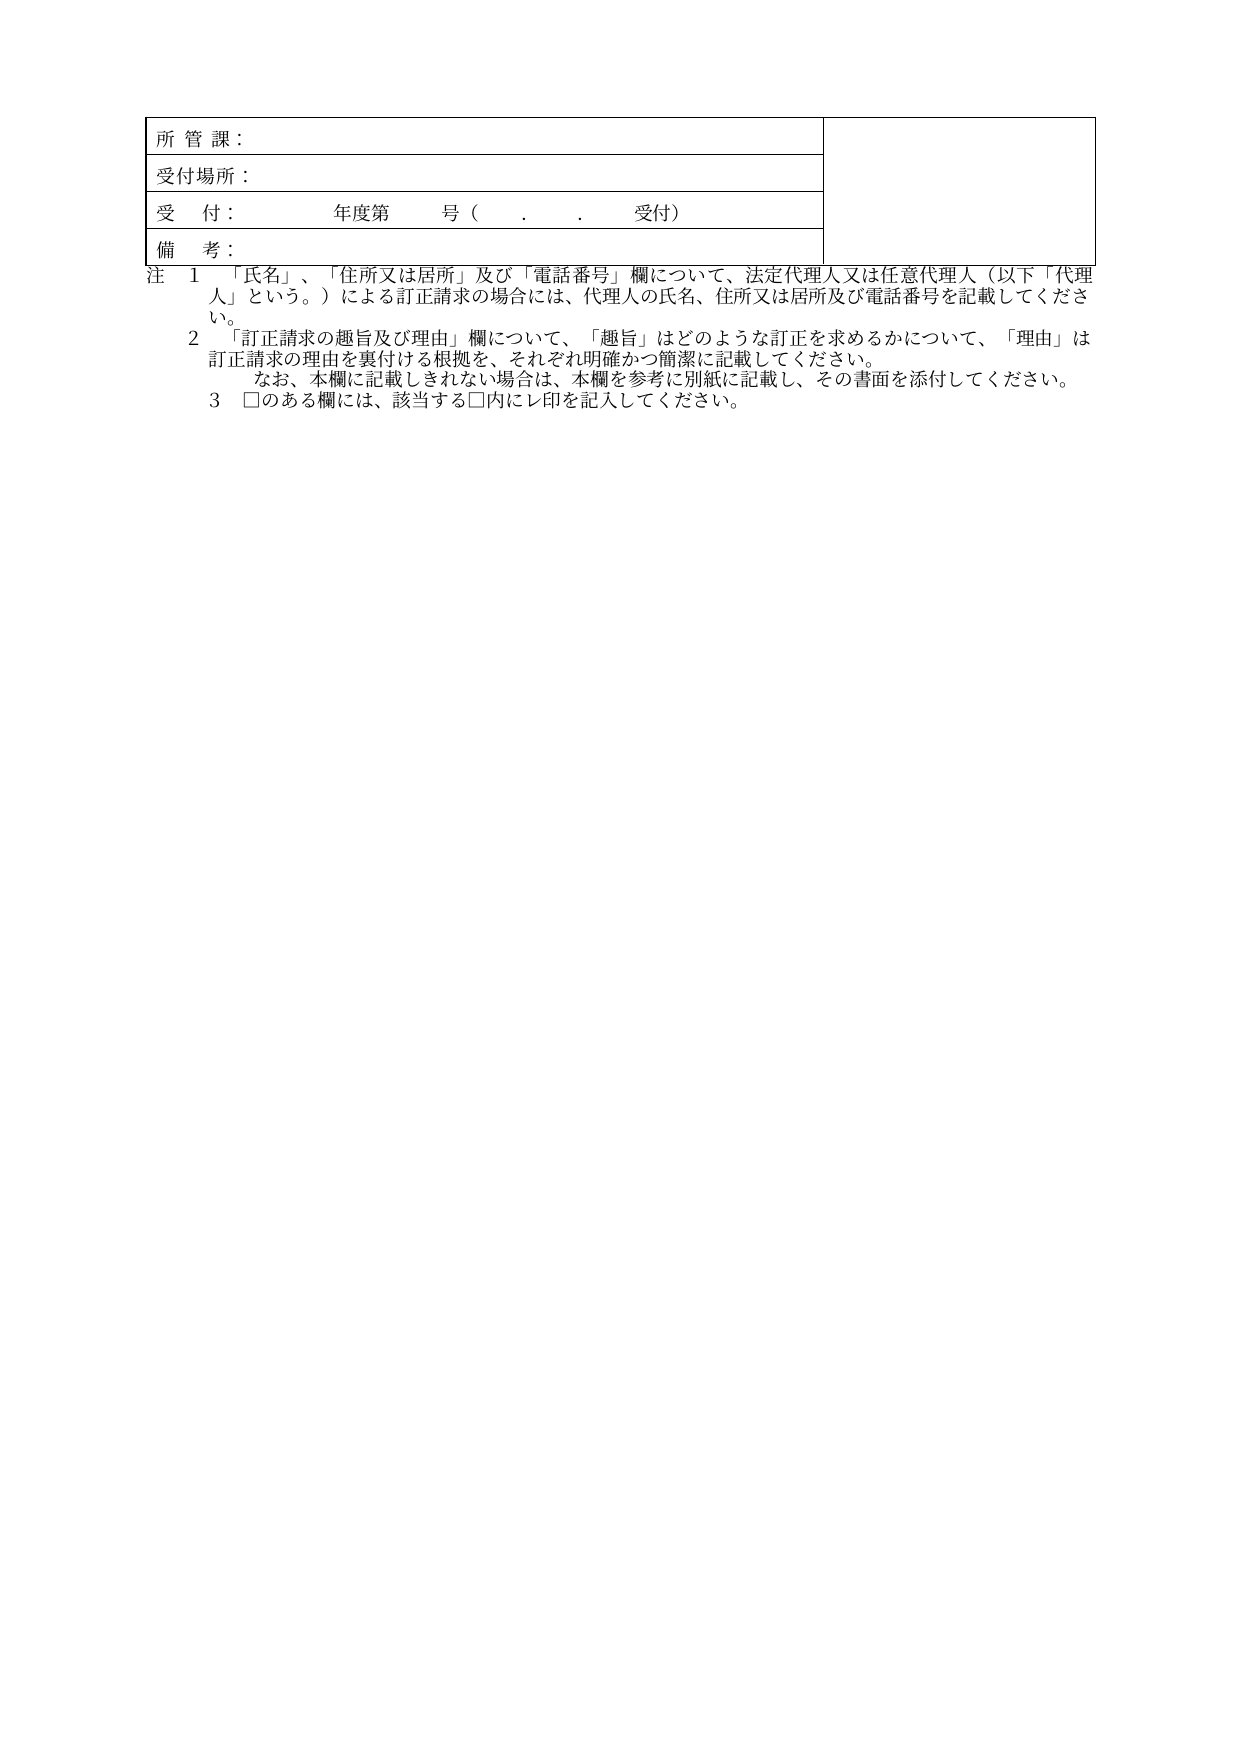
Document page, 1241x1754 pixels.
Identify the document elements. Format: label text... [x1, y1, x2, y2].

text 注 １ 「氏名」、「住所又は居所」及び「電話番号」欄について、法定代理人又は任意代理人（以下「代理人」という。）による訂正請求の場合には、代理人の氏名、住所又は居所及び電話番号を記載してください。 [146, 266, 1094, 328]
text なお、本欄に記載しきれない場合は、本欄を参考に別紙に記載し、その書面を添付してください。 [232, 370, 1094, 391]
table_cell 受付場所： [147, 155, 823, 191]
table_header [824, 118, 1095, 264]
table_cell 備考： [147, 229, 823, 264]
text ３ □のある欄には、該当する□内にレ印を記入してください。 [149, 391, 1094, 412]
text ２ 「訂正請求の趣旨及び理由」欄について、「趣旨」はどのような訂正を求めるかについて、「理由」は訂正請求の理由を裏付ける根拠を、それぞれ明確かつ簡潔に記載してください。 [146, 328, 1094, 370]
table_header 所管課： [147, 118, 823, 153]
table_cell 受付： 年度第 号（ ． ． 受付） [147, 192, 823, 227]
